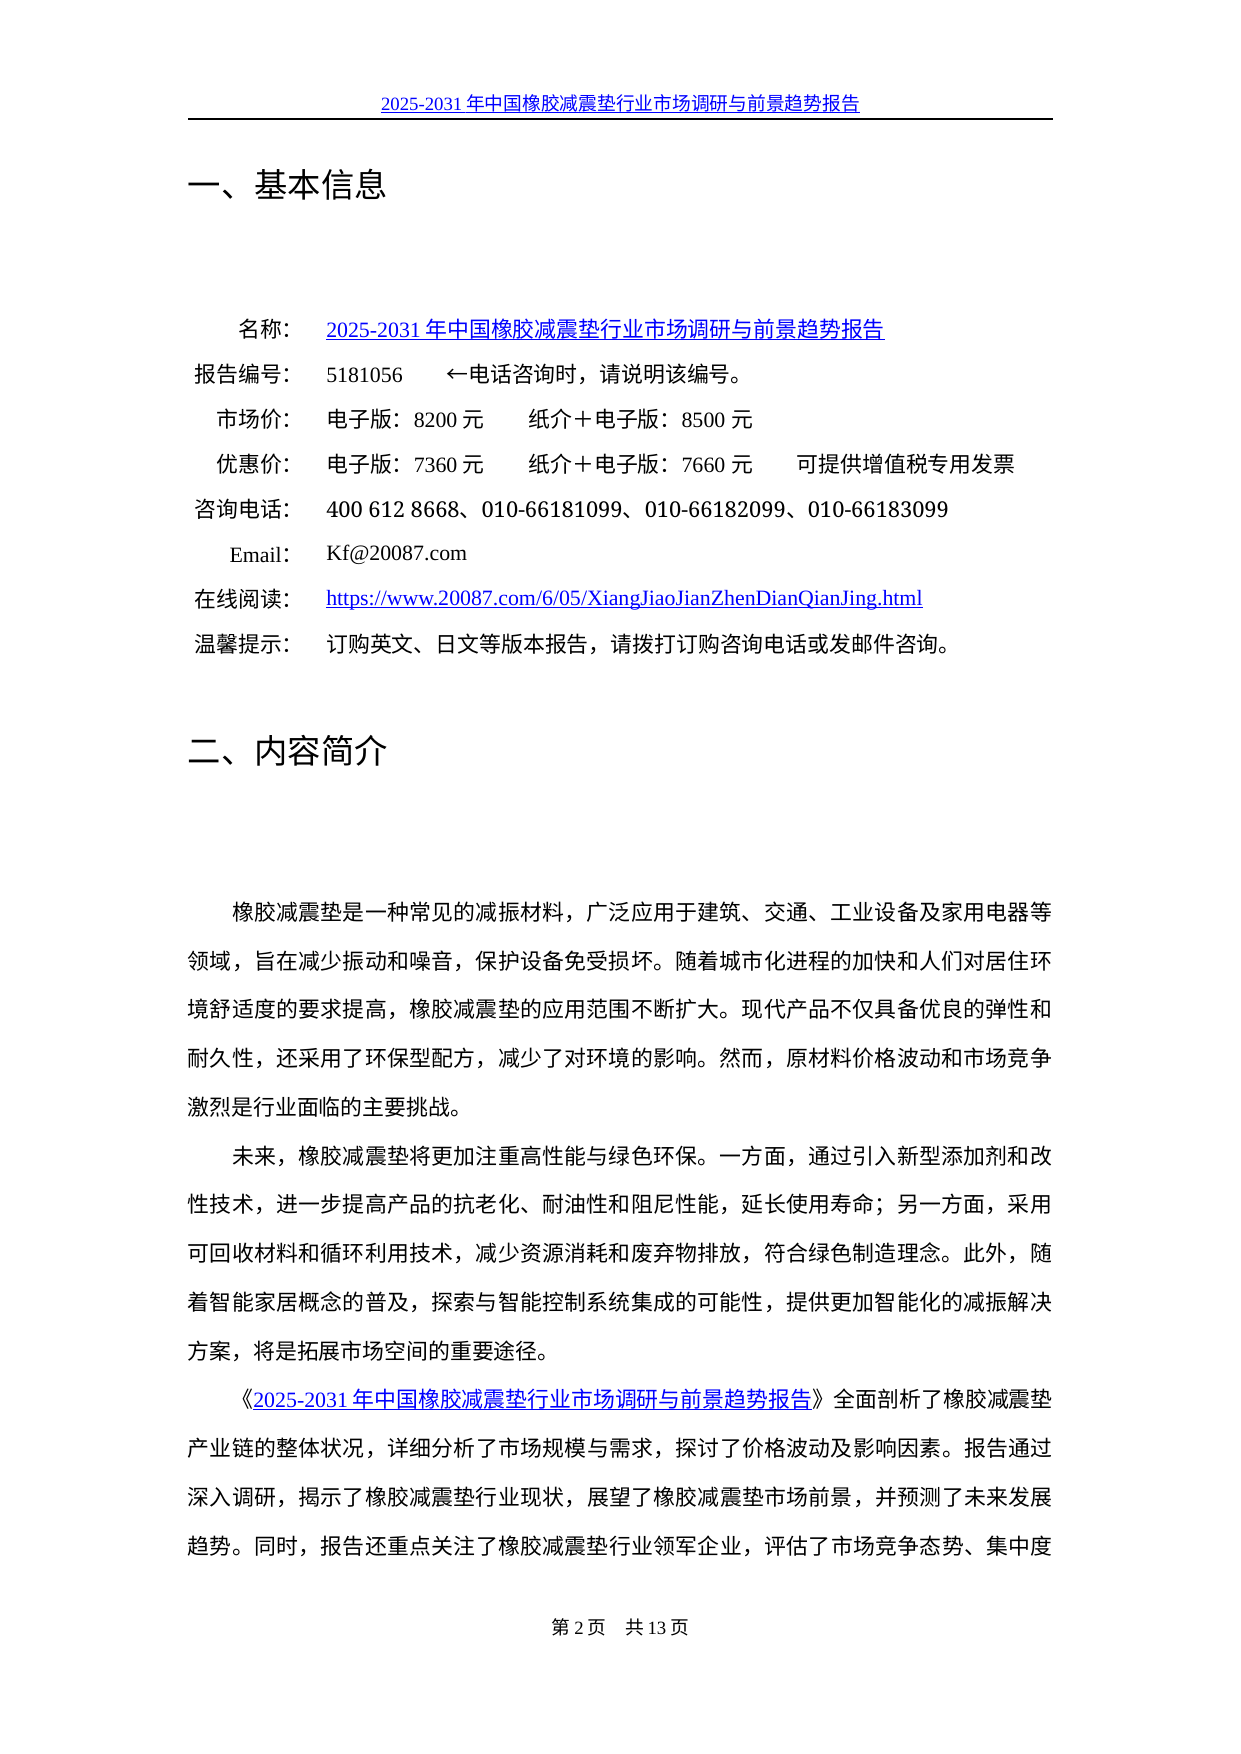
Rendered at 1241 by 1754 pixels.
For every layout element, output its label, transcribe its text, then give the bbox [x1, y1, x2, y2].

table_cell 400 612 8668、010-66181099、010-66182099、010-66183099 [315, 492, 1073, 537]
table_header 2025-2031年中国橡胶减震垫行业市场调研与前景趋势报告 [315, 312, 1073, 357]
table_cell 电子版：7360 元 纸介＋电子版：7660 元 可提供增值税专用发票 [315, 447, 1073, 492]
table_cell 订购英文、日文等版本报告，请拨打订购咨询电话或发邮件咨询。 [315, 627, 1073, 672]
table_cell 市场价： [167, 402, 315, 447]
table_cell 电子版：8200 元 纸介＋电子版：8500 元 [315, 402, 1073, 447]
table_header 名称： [167, 312, 315, 357]
table_cell 报告编号： [167, 357, 315, 402]
table_cell 在线阅读： [167, 582, 315, 627]
table_cell Kf@20087.com [315, 537, 1073, 582]
table_cell [315, 582, 1073, 627]
table_cell 5181056 ←电话咨询时，请说明该编号。 [315, 357, 1073, 402]
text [187, 894, 1053, 1561]
table_cell Email： [167, 537, 315, 582]
table_cell 咨询电话： [167, 492, 315, 537]
title 二、内容简介 [187, 717, 1053, 782]
table_cell 优惠价： [167, 447, 315, 492]
title 一、基本信息 [187, 150, 1053, 215]
table_cell 温馨提示： [167, 627, 315, 672]
